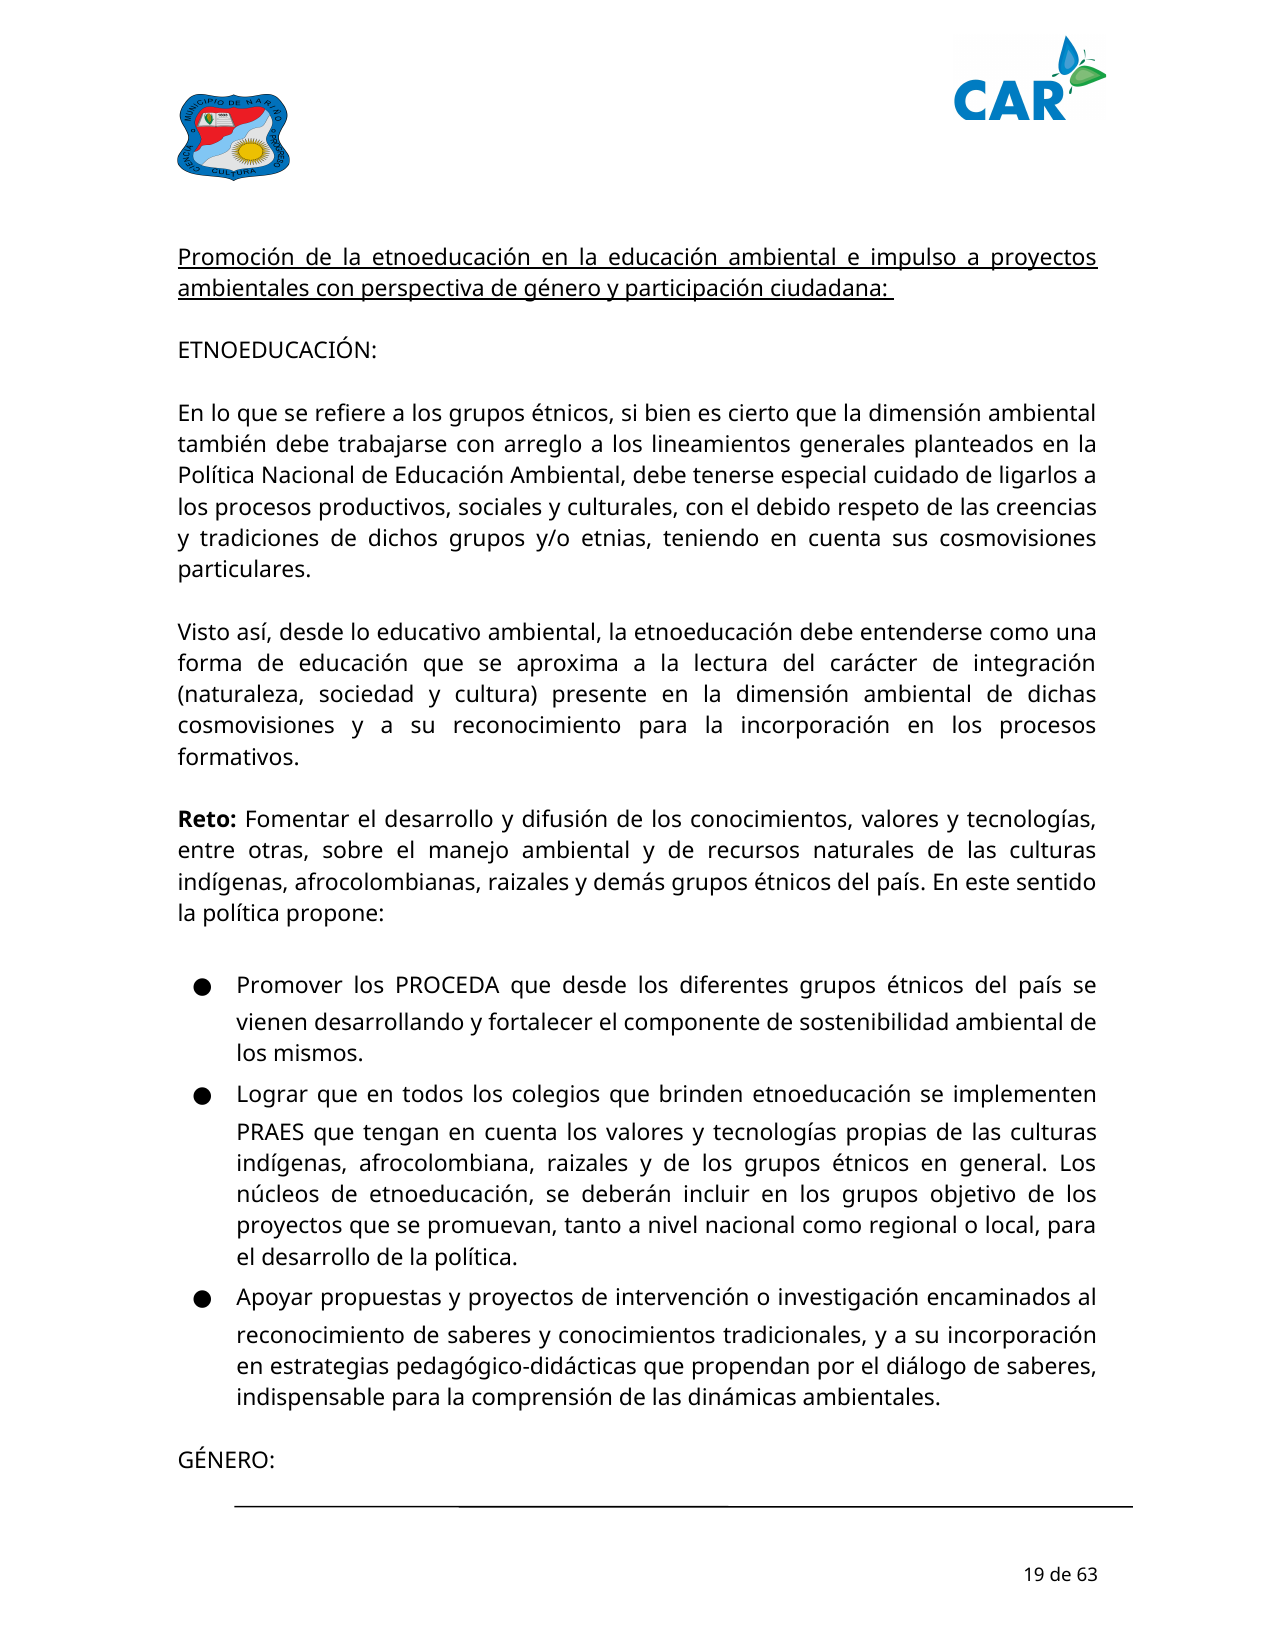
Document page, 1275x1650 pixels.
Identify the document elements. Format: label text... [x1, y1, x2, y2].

text En lo que se refiere a los grupos étnicos, si bien es cierto que la dimensión ambiental también debe trabajarse con arreglo a los lineamientos generales planteados en la Política Nacional de Educación Ambiental, debe tenerse especial cuidado de ligarlos a los procesos productivos, sociales y culturales, con el debido respeto de las creencias y tradiciones de dichos grupos y/o etnias, teniendo en cuenta sus cosmovisiones particulares. [177, 397, 1098, 584]
text GÉNERO: [177, 1444, 1098, 1475]
picture [952, 34, 1106, 119]
text ETNOEDUCACIÓN: [177, 334, 1098, 365]
text Promoción de la etnoeducación en la educación ambiental e impulso a proyectos ambientales con perspectiva de género y participación ciudadana: [177, 268, 1098, 303]
text Promoción de la etnoeducación en la educación ambiental e impulso a proyectos ambientales con perspectiva de género y participación ciudadana: [177, 240, 1098, 267]
picture [177, 94, 290, 181]
list Apoyar propuestas y proyectos de intervención o investigación encaminados al reconocimiento de saberes y conocimientos tradicionales, y a su incorporación en estrategias pedagógico-didácticas que propendan por el diálogo de saberes, indispensable para la comprensión de las dinámicas ambientales. [192, 1272, 1098, 1413]
text Reto: Fomentar el desarrollo y difusión de los conocimientos, valores y tecnologías, entre otras, sobre el manejo ambiental y de recursos naturales de las culturas indígenas, afrocolombianas, raizales y demás grupos étnicos del país. En este sentido la política propone: [177, 803, 1098, 928]
list Promover los PROCEDA que desde los diferentes grupos étnicos del país se vienen desarrollando y fortalecer el componente de sostenibilidad ambiental de los mismos. [192, 959, 1098, 1069]
text Visto así, desde lo educativo ambiental, la etnoeducación debe entenderse como una forma de educación que se aproxima a la lectura del carácter de integración (naturaleza, sociedad y cultura) presente en la dimensión ambiental de dichas cosmovisiones y a su reconocimiento para la incorporación en los procesos formativos. [177, 615, 1098, 772]
list Lograr que en todos los colegios que brinden etnoeducación se implementen PRAES que tengan en cuenta los valores y tecnologías propias de las culturas indígenas, afrocolombiana, raizales y de los grupos étnicos en general. Los núcleos de etnoeducación, se deberán incluir en los grupos objetivo de los proyectos que se promuevan, tanto a nivel nacional como regional o local, para el desarrollo de la política. [192, 1069, 1098, 1272]
